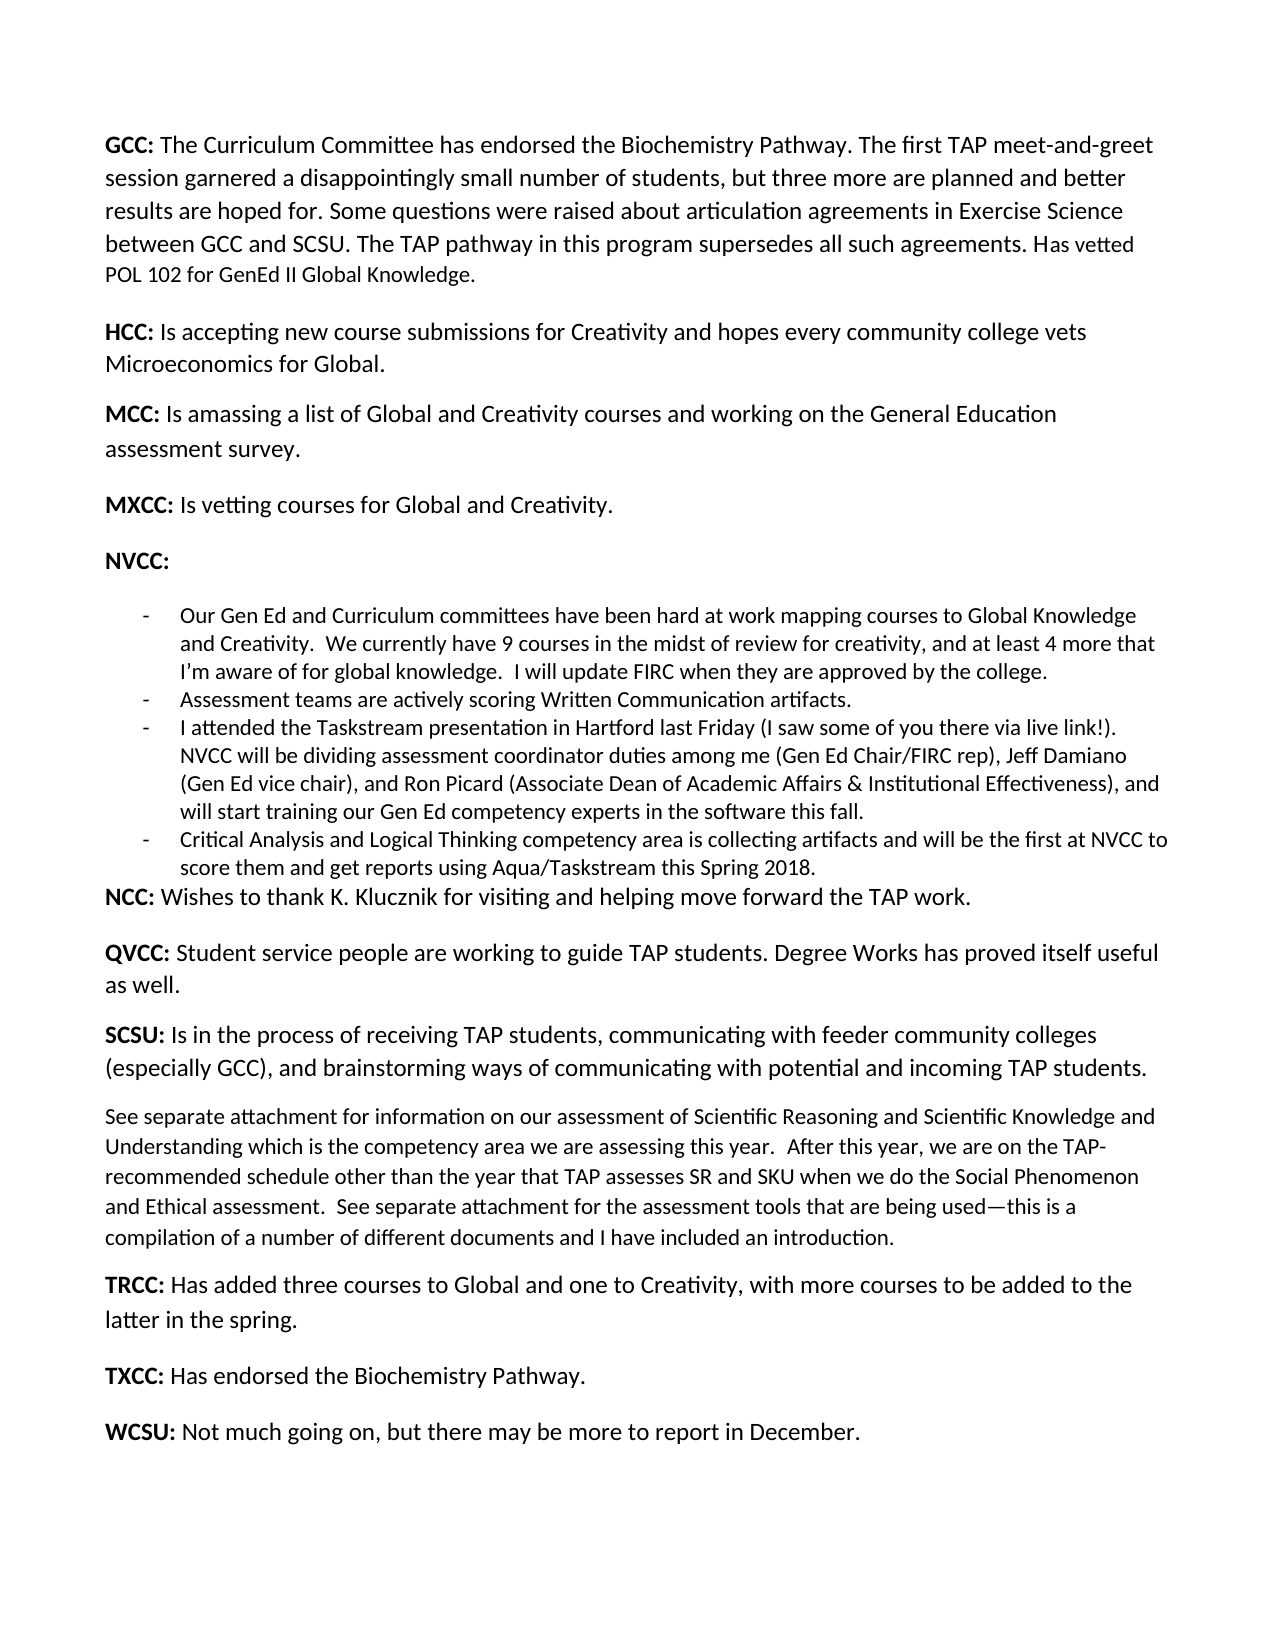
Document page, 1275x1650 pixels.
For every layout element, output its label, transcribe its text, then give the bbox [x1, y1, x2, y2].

text WCSU: Not much going on, but there may be more to report in December. [105, 1416, 1170, 1447]
text MCC: Is amassing a list of Global and Creativity courses and working on the General Education assessment survey. [105, 398, 1170, 464]
list I attended the Taskstream presentation in Hartford last Friday (I saw some of you there via live link!). NVCC will be dividing assessment coordinator duties among me (Gen Ed Chair/FIRC rep), Jeff Damiano (Gen Ed vice chair), and Ron Picard (Associate Dean of Academic Affairs & Institutional Effectiveness), and will start training our Gen Ed competency experts in the software this fall. [142, 713, 1170, 825]
text HCC: Is accepting new course submissions for Creativity and hopes every community college vets Microeconomics for Global. [105, 316, 1170, 379]
text TXCC: Has endorsed the Biochemistry Pathway. [105, 1360, 1170, 1391]
text NVCC: [105, 545, 1170, 575]
list Critical Analysis and Logical Thinking competency area is collecting artifacts and will be the first at NVCC to score them and get reports using Aqua/Taskstream this Spring 2018. [142, 825, 1170, 881]
text TRCC: Has added three courses to Global and one to Creativity, with more courses to be added to the latter in the spring. [105, 1269, 1170, 1335]
list Assessment teams are actively scoring Written Communication artifacts. [142, 685, 1170, 713]
text See separate attachment for information on our assessment of Scientific Reasoning and Scientific Knowledge and Understanding which is the competency area we are assessing this year. After this year, we are on the TAP-recommended schedule other than the year that TAP assesses SR and SKU when we do the Social Phenomenon and Ethical assessment. See separate attachment for the assessment tools that are being used—this is a compilation of a number of different documents and I have included an introduction. [105, 1102, 1170, 1251]
text NCC: Wishes to thank K. Klucznik for visiting and helping move forward the TAP work. [105, 881, 1170, 911]
text MXCC: Is vetting courses for Global and Creativity. [105, 489, 1170, 519]
text QVCC: Student service people are working to guide TAP students. Degree Works has proved itself useful as well. [105, 937, 1170, 1000]
list Our Gen Ed and Curriculum committees have been hard at work mapping courses to Global Knowledge and Creativity. We currently have 9 courses in the midst of review for creativity, and at least 4 more that I’m aware of for global knowledge. I will update FIRC when they are approved by the college. [142, 601, 1170, 685]
text SCSU: Is in the process of receiving TAP students, communicating with feeder community colleges (especially GCC), and brainstorming ways of communicating with potential and incoming TAP students. [105, 1019, 1170, 1083]
text GCC: The Curriculum Committee has endorsed the Biochemistry Pathway. The first TAP meet-and-greet session garnered a disappointingly small number of students, but three more are planned and better results are hoped for. Some questions were raised about articulation agreements in Exercise Science between GCC and SCSU. The TAP pathway in this program supersedes all such agreements. Has vetted POL 102 for GenEd II Global Knowledge. [105, 129, 1170, 288]
